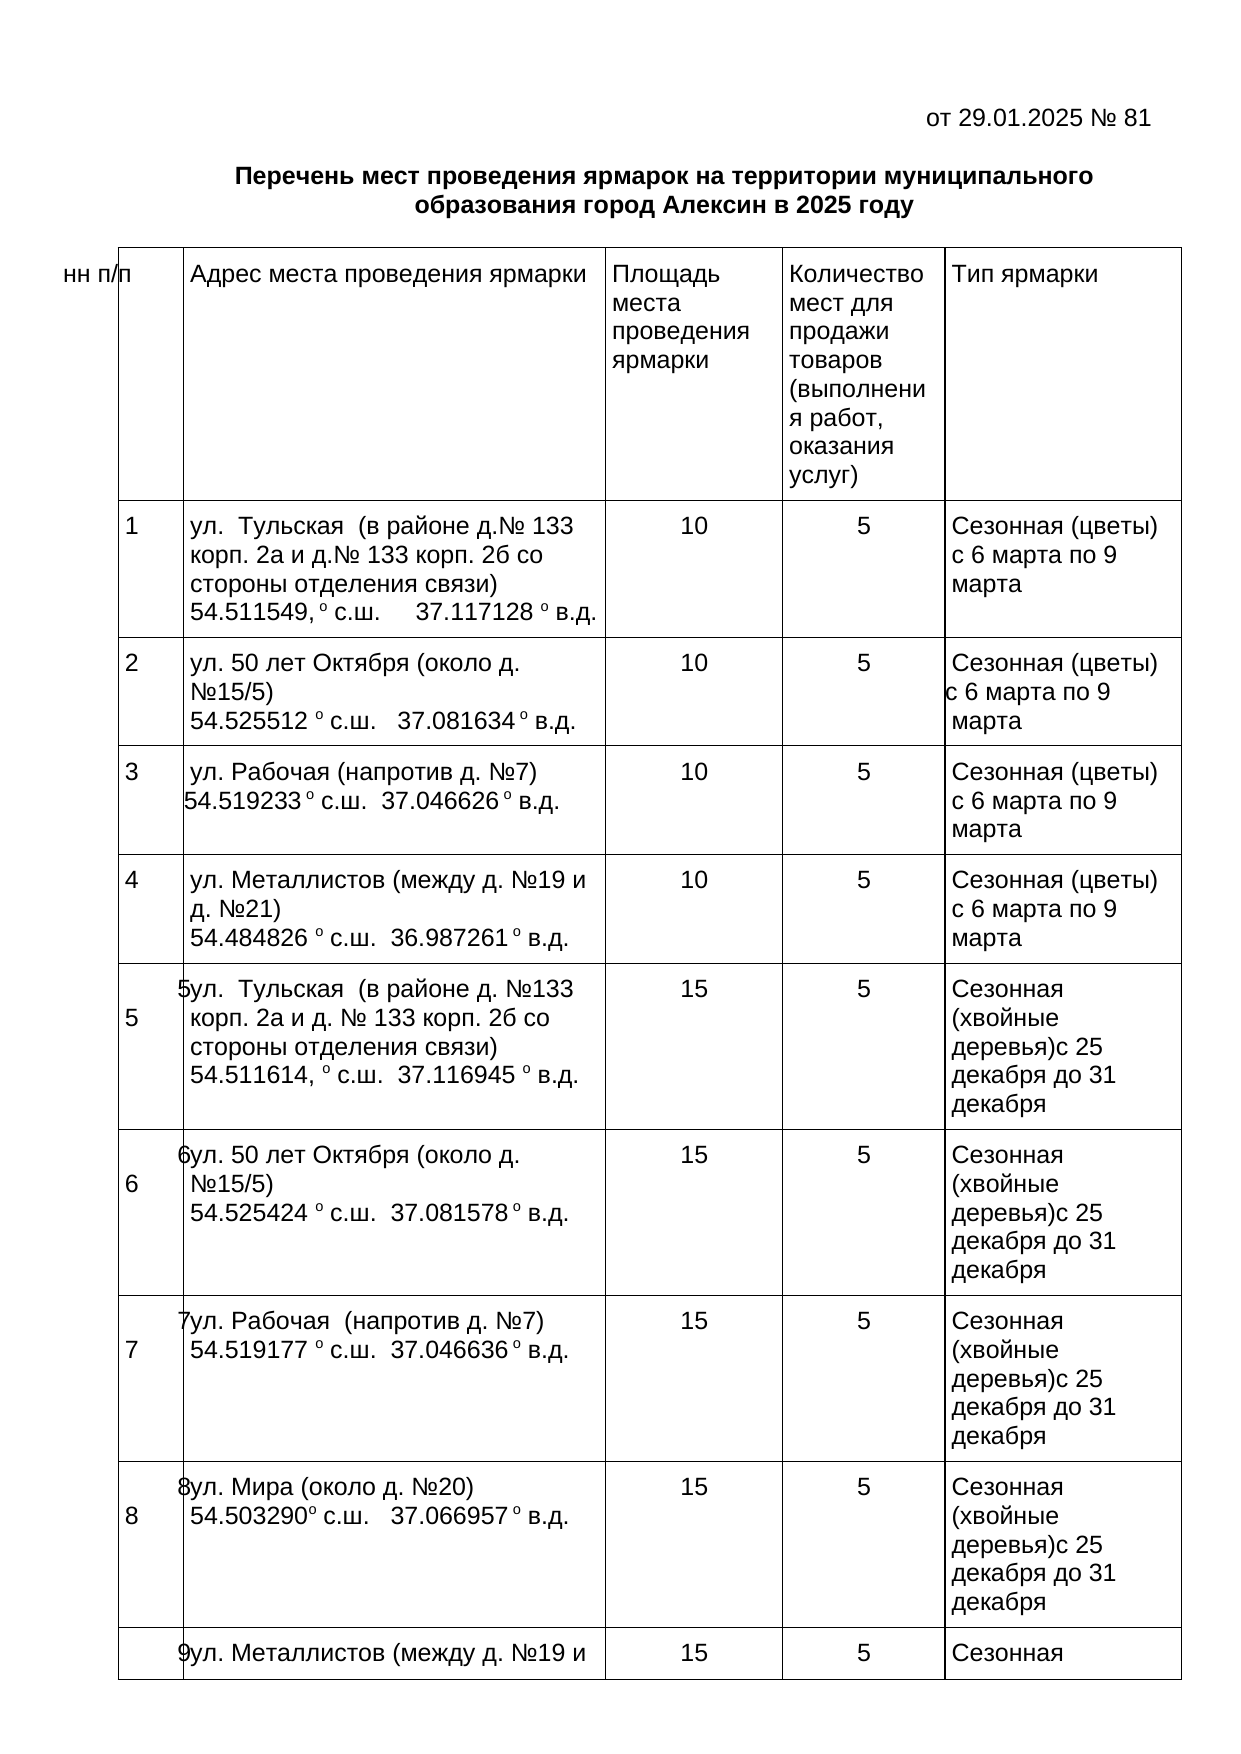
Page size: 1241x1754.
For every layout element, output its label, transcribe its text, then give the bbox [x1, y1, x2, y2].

table_cell 99 1 [119, 1628, 183, 1679]
table_cell 2 [119, 638, 183, 745]
table_cell 15 [606, 1296, 782, 1461]
text от 29.01.2025 № 81 [177, 103, 1152, 132]
table_cell Сезонная (хвойные деревья)с 25 декабря до 31 декабря [946, 964, 1181, 1128]
table_cell 1 [119, 501, 183, 637]
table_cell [184, 1628, 605, 1679]
table_cell ул. Металлистов (между д. №19 и д. №21) 54.484826 о с.ш. 36.987261 о в.д. [184, 855, 605, 962]
table_cell 15 [606, 1462, 782, 1627]
table_cell 5 [783, 1628, 944, 1679]
table_cell ул. Тульская (в районе д. №133 корп. 2а и д. № 133 корп. 2б со стороны отделения связи) 54.511614, о с.ш. 37.116945 о в.д. [184, 964, 605, 1128]
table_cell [946, 1628, 1181, 1679]
table_cell Сезонная (цветы) с 6 марта по 9 марта [946, 501, 1181, 637]
table_header нн п/п [119, 248, 183, 499]
table_cell Сезонная (цветы) с 6 марта по 9 марта [946, 638, 1181, 745]
table_cell 10 [606, 855, 782, 962]
table_cell 3 [119, 746, 183, 854]
table_cell Сезонная (хвойные деревья)с 25 декабря до 31 декабря [946, 1130, 1181, 1294]
table_cell 5 [783, 746, 944, 854]
table_cell 15 [606, 1628, 782, 1679]
table_header Адрес места проведения ярмарки [184, 248, 605, 499]
table_cell 10 [606, 501, 782, 637]
table_cell 5 [783, 501, 944, 637]
table_cell 15 [606, 1130, 782, 1294]
table_cell 5 [783, 855, 944, 962]
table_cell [946, 1296, 1181, 1461]
table_cell 55 [119, 964, 183, 1128]
table_cell 5 [783, 964, 944, 1128]
table_header Площадь места проведения ярмарки [606, 248, 782, 499]
table_cell 77 [119, 1296, 183, 1461]
table_cell Сезонная (цветы) с 6 марта по 9 марта [946, 855, 1181, 962]
table_cell 88 [119, 1462, 183, 1627]
table_cell ул. 50 лет Октября (около д. №15/5) 54.525512 о с.ш. 37.081634 о в.д. [184, 638, 605, 745]
table_cell 5 [783, 1296, 944, 1461]
table_cell ул. Мира (около д. №20) 54.503290о с.ш. 37.066957 о в.д. [184, 1462, 605, 1627]
table_cell 10 [606, 746, 782, 854]
table_cell 10 [606, 638, 782, 745]
table_cell Сезонная (цветы) с 6 марта по 9 марта [946, 746, 1181, 854]
table_cell ул. 50 лет Октября (около д. №15/5) 54.525424 о с.ш. 37.081578 о в.д. [184, 1130, 605, 1294]
table_cell 5 [783, 638, 944, 745]
table_header Количество мест для продажи товаров (выполнения работ, оказания услуг) [783, 248, 944, 499]
table_cell 15 [606, 964, 782, 1128]
table_cell 66 [119, 1130, 183, 1294]
table_cell 5 [783, 1462, 944, 1627]
table_cell ул. Тульская (в районе д.№ 133 корп. 2а и д.№ 133 корп. 2б со стороны отделения связи) 54.511549, о с.ш. 37.117128 о в.д. [184, 501, 605, 637]
table_header Тип ярмарки [946, 248, 1181, 499]
table_cell 5 [783, 1130, 944, 1294]
table_cell 4 [119, 855, 183, 962]
text Перечень мест проведения ярмарок на территории муниципального [177, 161, 1152, 190]
text образования город Алексин в 2025 году [177, 190, 1152, 218]
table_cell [946, 1462, 1181, 1627]
table_cell ул. Рабочая (напротив д. №7) 54.519177 о с.ш. 37.046636 о в.д. [184, 1296, 605, 1461]
table_cell ул. Рабочая (напротив д. №7) 54.519233 о с.ш. 37.046626 о в.д. [184, 746, 605, 854]
